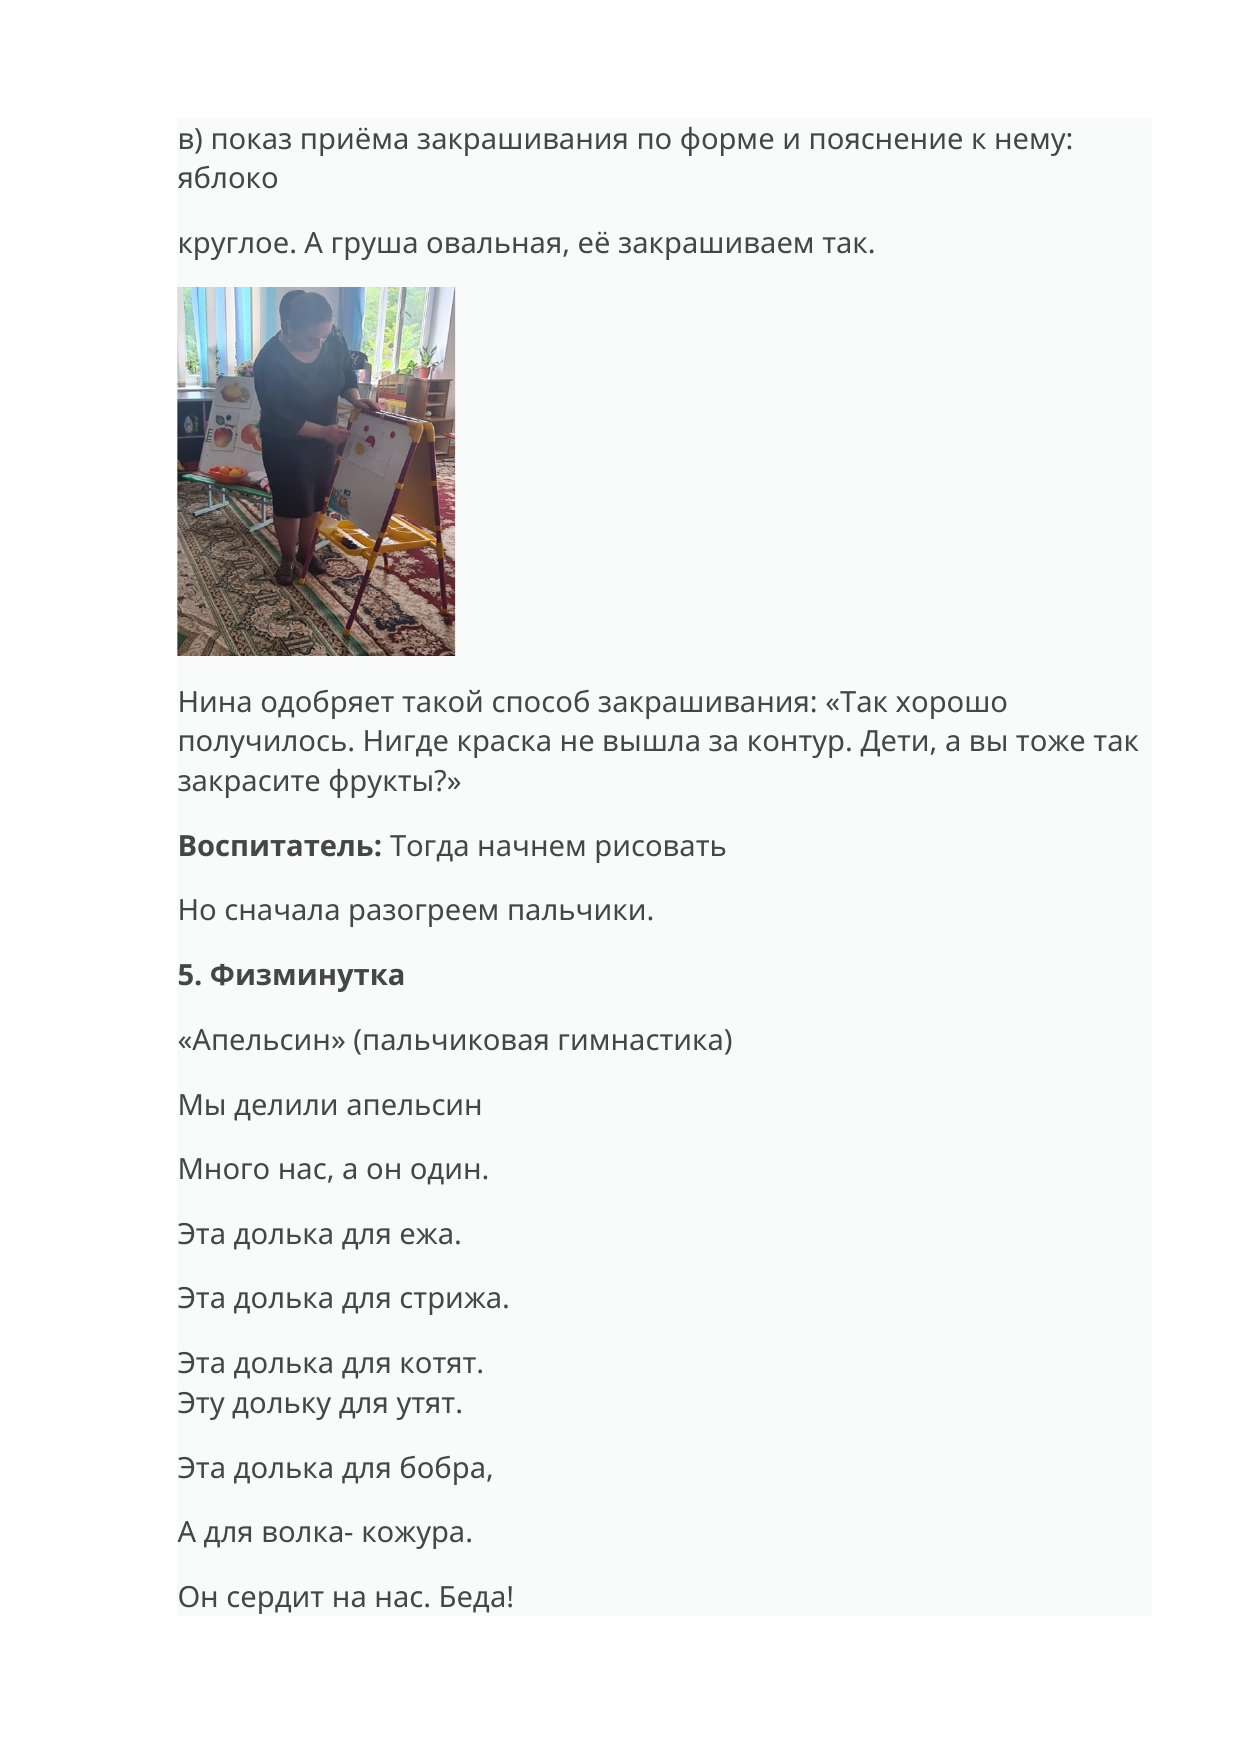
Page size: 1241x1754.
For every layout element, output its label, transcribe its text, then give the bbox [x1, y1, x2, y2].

text А для волка- кожура. [177, 1512, 1152, 1551]
text Много нас, а он один. [177, 1148, 1152, 1188]
text 5. Физминутка [177, 954, 1152, 994]
text Эта долька для стрижа. [177, 1278, 1152, 1317]
text Эта долька для бобра, [177, 1447, 1152, 1487]
text Но сначала разогреем пальчики. [177, 890, 1152, 929]
text Эта долька для ежа. [177, 1213, 1152, 1253]
text Эту дольку для утят. [177, 1382, 1152, 1422]
text Воспитатель: Тогда начнем рисовать [177, 825, 1152, 865]
text Он сердит на нас. Беда! [177, 1576, 1152, 1616]
text круглое. А груша овальная, её закрашиваем так. [177, 222, 1152, 262]
text в) показ приёма закрашивания по форме и пояснение к нему: яблоко [177, 118, 1152, 197]
text Нина одобряет такой способ закрашивания: «Так хорошо получилось. Нигде краска не вышла за контур. Дети, а вы тоже так закрасите фрукты?» [177, 681, 1152, 800]
text Мы делили апельсин [177, 1084, 1152, 1123]
picture [177, 287, 456, 656]
text Эта долька для котят. [177, 1342, 1152, 1382]
text «Апельсин» (пальчиковая гимнастика) [177, 1019, 1152, 1059]
